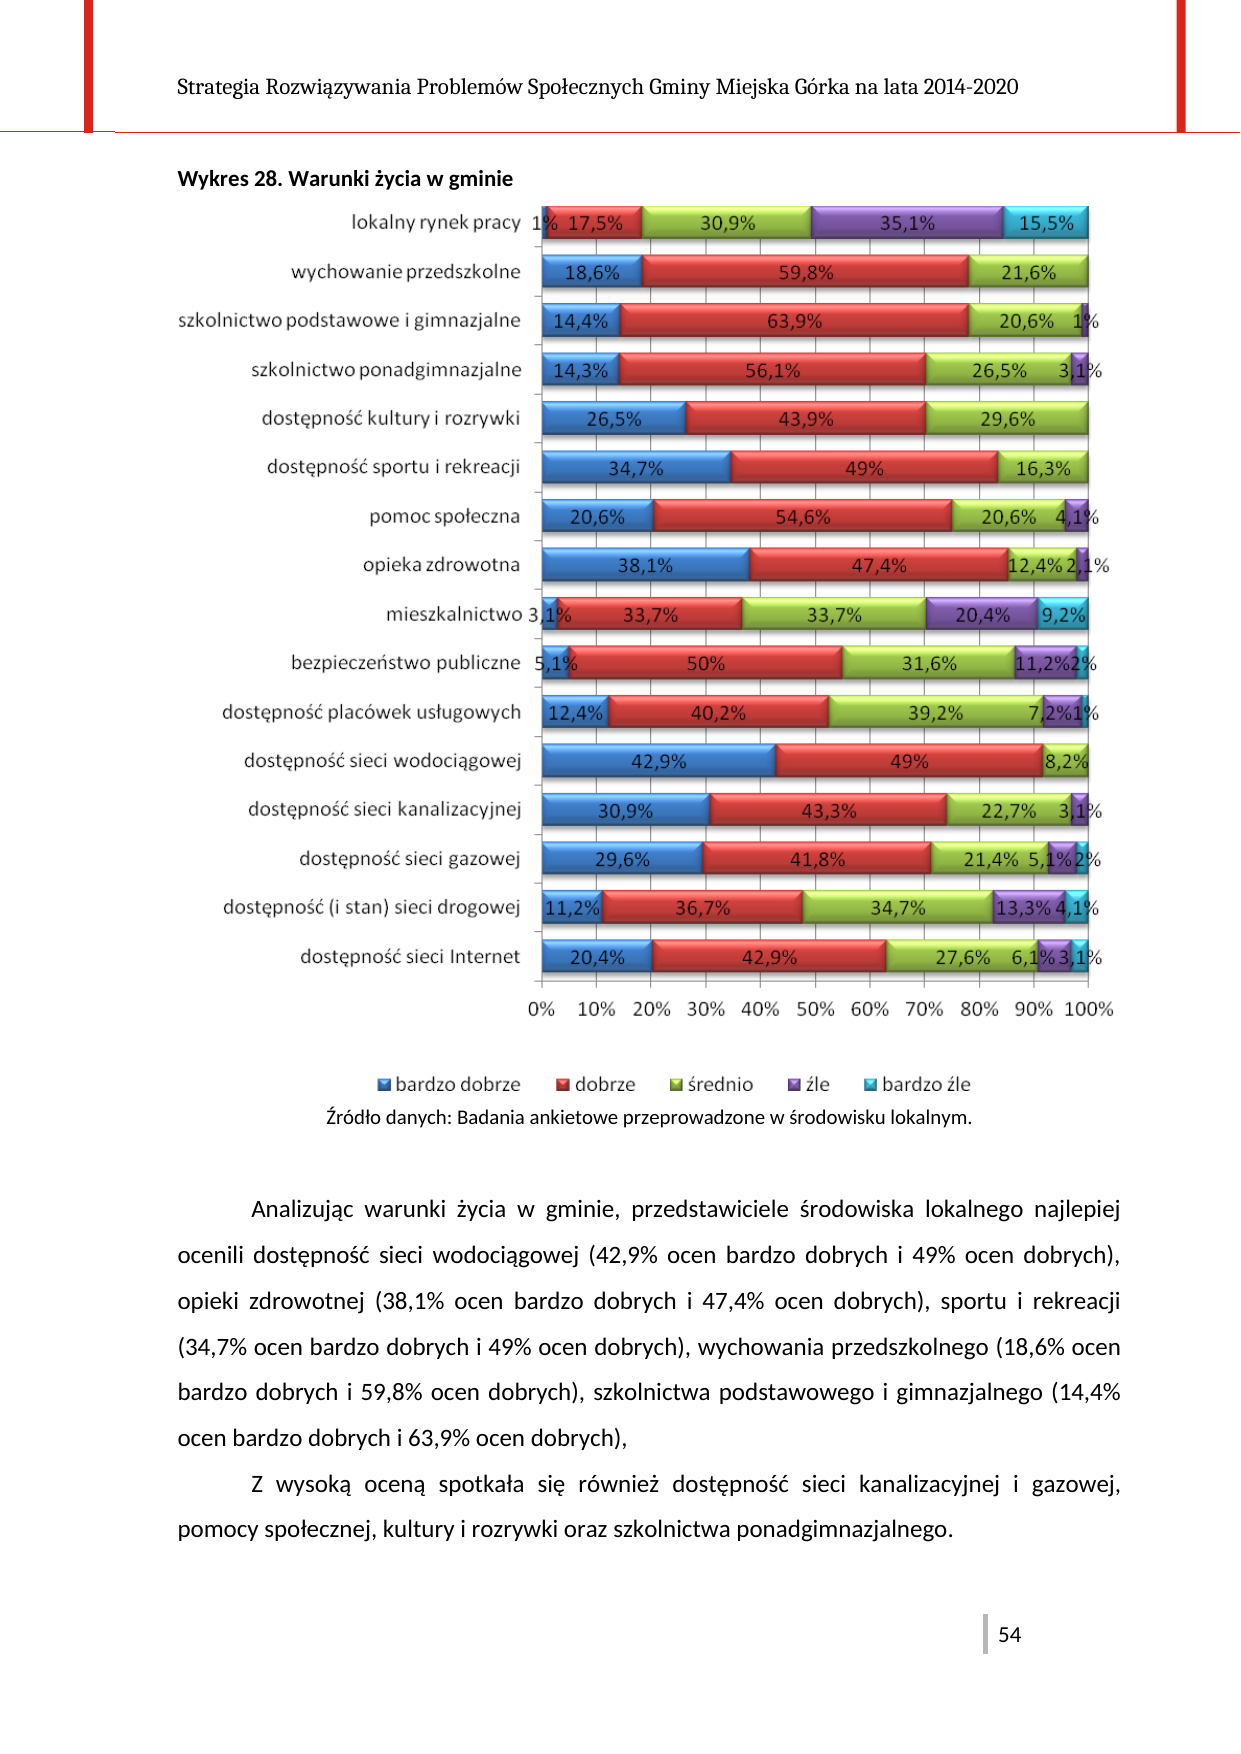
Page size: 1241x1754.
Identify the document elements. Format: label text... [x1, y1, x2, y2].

text Wykres 28. Warunki życia w gminie [177, 164, 1122, 192]
text Z wysoką oceną spotkała się również dostępność sieci kanalizacyjnej i gazowej, pomocy społecznej, kultury i rozrywki oraz szkolnictwa ponadgimnazjalnego. [177, 1468, 1122, 1544]
text Analizując warunki życia w gminie, przedstawiciele środowiska lokalnego najlepiej ocenili dostępność sieci wodociągowej (42,9% ocen bardzo dobrych i 49% ocen dobrych), opieki zdrowotnej (38,1% ocen bardzo dobrych i 47,4% ocen dobrych), sportu i rekreacji (34,7% ocen bardzo dobrych i 49% ocen dobrych), wychowania przedszkolnego (18,6% ocen bardzo dobrych i 59,8% ocen dobrych), szkolnictwa podstawowego i gimnazjalnego (14,4% ocen bardzo dobrych i 63,9% ocen dobrych), [177, 1193, 1122, 1453]
picture [177, 206, 1117, 1091]
text Źródło danych: Badania ankietowe przeprowadzone w środowisku lokalnym. [177, 1104, 1122, 1130]
